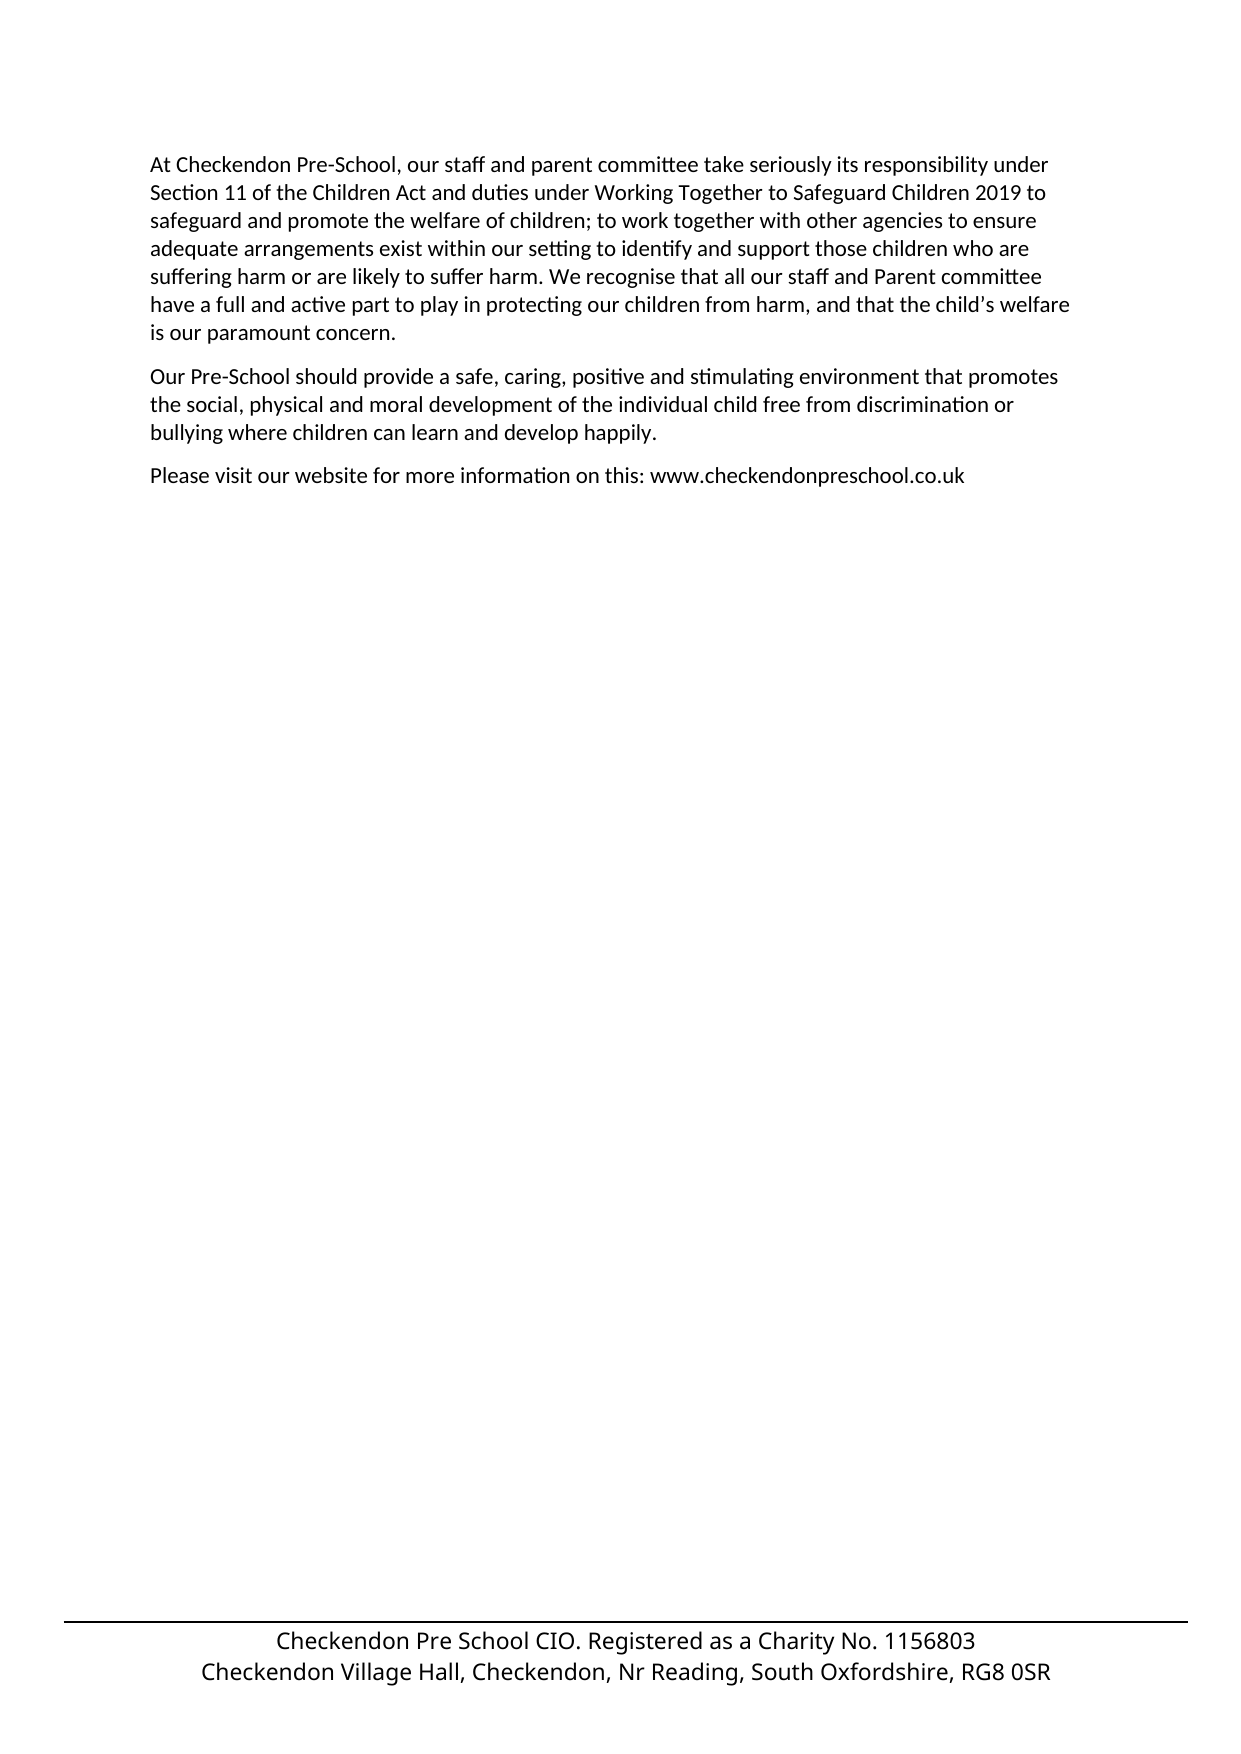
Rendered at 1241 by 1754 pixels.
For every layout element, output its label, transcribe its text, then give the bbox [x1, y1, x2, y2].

text Please visit our website for more information on this: www.checkendonpreschool.co.uk [150, 461, 1090, 489]
text At Checkendon Pre-School, our staff and parent committee take seriously its responsibility under Section 11 of the Children Act and duties under Working Together to Safeguard Children 2019 to safeguard and promote the welfare of children; to work together with other agencies to ensure adequate arrangements exist within our setting to identify and support those children who are suffering harm or are likely to suffer harm. We recognise that all our staff and Parent committee have a full and active part to play in protecting our children from harm, and that the child’s welfare is our paramount concern. [150, 150, 1090, 346]
text Our Pre-School should provide a safe, caring, positive and stimulating environment that promotes the social, physical and moral development of the individual child free from discrimination or bullying where children can learn and develop happily. [150, 362, 1090, 446]
